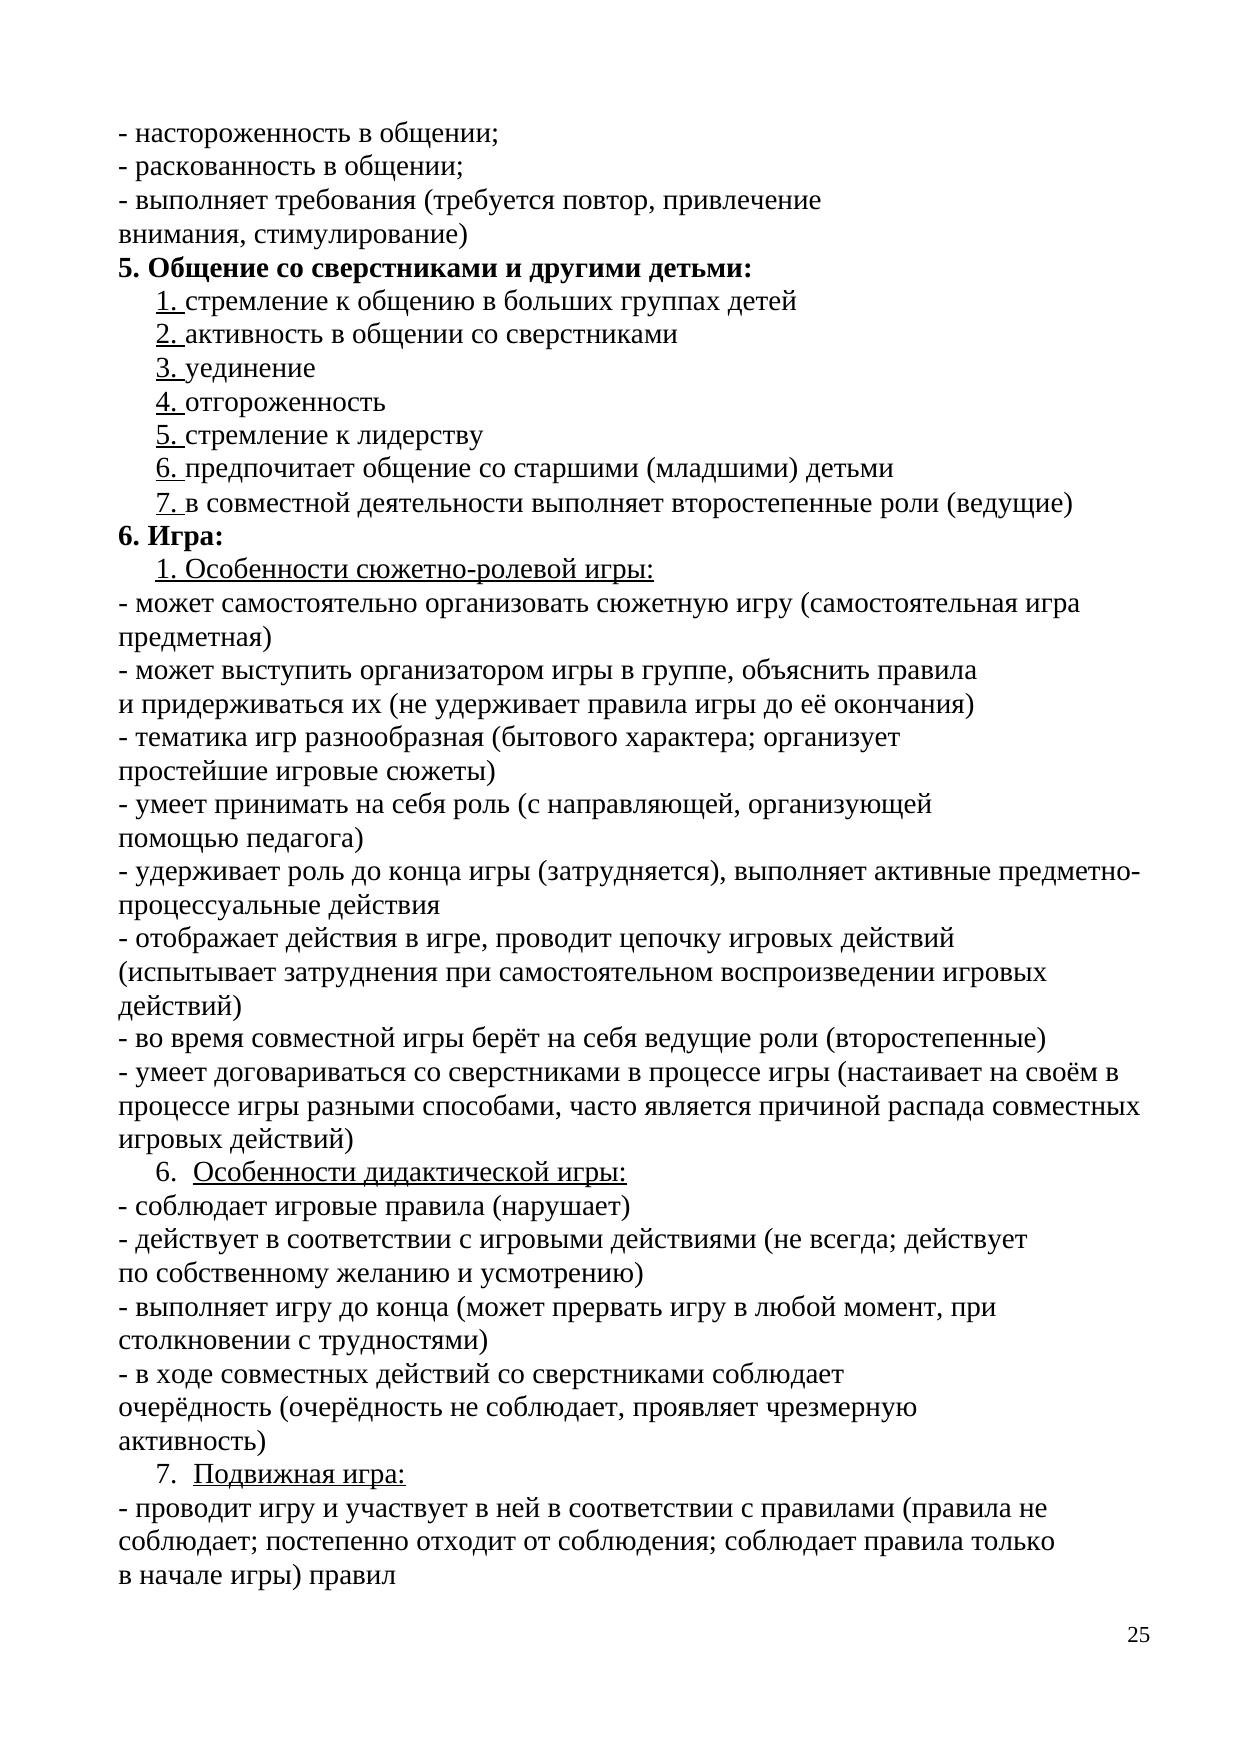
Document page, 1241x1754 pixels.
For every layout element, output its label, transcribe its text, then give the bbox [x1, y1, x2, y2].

list соблюдает игровые правила (нарушает) [104, 1188, 630, 1222]
list умеет договариваться со сверстниками в процессе игры (настаивает на своём в процессе игры разными способами, часто является причиной распада совместных игровых действий) [118, 1054, 1141, 1155]
list Подвижная игра: [155, 1456, 1171, 1490]
list в совместной деятельности выполняет второстепенные роли (ведущие) [155, 485, 1171, 518]
list удерживает роль до конца игры (затрудняется), выполняет активные предметно- процессуальные действия [118, 853, 1142, 921]
list стремление к лидерству [155, 418, 1171, 451]
list раскованность в общении; [118, 149, 1171, 182]
list Особенности дидактической игры: [104, 1155, 627, 1188]
list отображает действия в игре, проводит цепочку игровых действий (испытывает затруднения при самостоятельном воспроизведении игровых действий) [118, 921, 1119, 1021]
list Особенности сюжетно-ролевой игры: [155, 552, 1171, 585]
list действует в соответствии с игровыми действиями (не всегда; действует по собственному желанию и усмотрению) [118, 1222, 1063, 1289]
subtitle Общение со сверстниками и другими детьми: [118, 251, 1171, 284]
list стремление к общению в больших группах детей [155, 284, 1171, 317]
list во время совместной игры берёт на себя ведущие роли (второстепенные) [118, 1021, 1171, 1054]
list может выступить организатором игры в группе, объяснить правила и придерживаться их (не удерживает правила игры до её окончания) [118, 652, 999, 719]
list отгороженность [155, 384, 1171, 418]
list умеет принимать на себя роль (с направляющей, организующей помощью педагога) [118, 786, 1060, 853]
list тематика игр разнообразная (бытового характера; организует простейшие игровые сюжеты) [118, 719, 1056, 786]
list настороженность в общении; [118, 115, 1171, 149]
list в ходе совместных действий со сверстниками соблюдает очерёдность (очерёдность не соблюдает, проявляет чрезмерную активность) [118, 1356, 1004, 1456]
subtitle Игра: [118, 519, 1171, 552]
list уединение [155, 351, 1171, 384]
list выполняет игру до конца (может прервать игру в любой момент, при столкновении с трудностями) [118, 1289, 997, 1356]
list активность в общении со сверстниками [155, 317, 1171, 351]
list выполняет требования (требуется повтор, привлечение внимания, стимулирование) [118, 182, 956, 249]
list предпочитает общение со старшими (младшими) детьми [155, 451, 1171, 485]
list проводит игру и участвует в ней в соответствии с правилами (правила не соблюдает; постепенно отходит от соблюдения; соблюдает правила только в начале игры) правил [118, 1490, 1075, 1591]
list может самостоятельно организовать сюжетную игру (самостоятельная игра предметная) [118, 585, 1081, 652]
